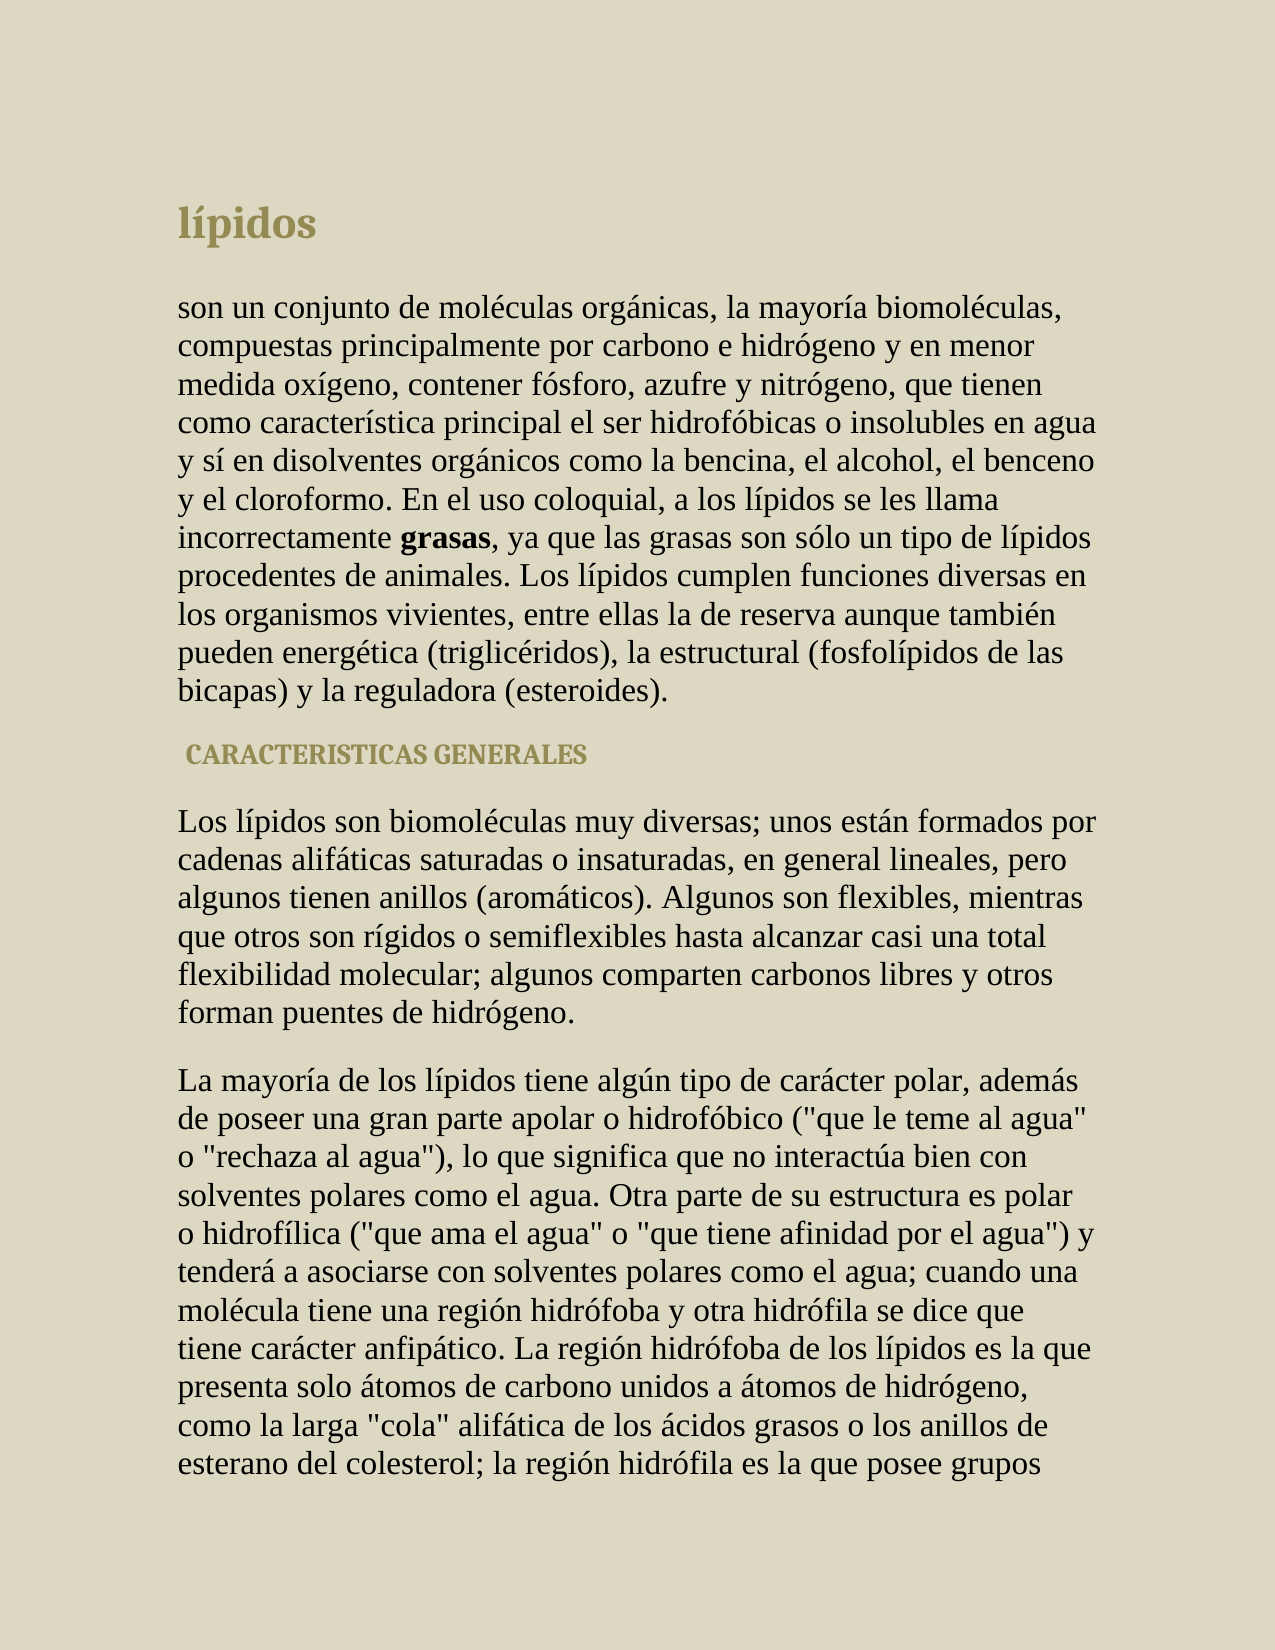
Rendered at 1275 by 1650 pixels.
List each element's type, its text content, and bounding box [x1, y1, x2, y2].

text Los lípidos son biomoléculas muy diversas; unos están formados por cadenas alifáticas saturadas o insaturadas, en general lineales, pero algunos tienen anillos (aromáticos). Algunos son flexibles, mientras que otros son rígidos o semiflexibles hasta alcanzar casi una total flexibilidad molecular; algunos comparten carbonos libres y otros forman puentes de hidrógeno. [177, 801, 1098, 1031]
text son un conjunto de moléculas orgánicas, la mayoría biomoléculas, compuestas principalmente por carbono e hidrógeno y en menor medida oxígeno, contener fósforo, azufre y nitrógeno, que tienen como característica principal el ser hidrofóbicas o insolubles en agua y sí en disolventes orgánicos como la bencina, el alcohol, el benceno y el cloroformo. En el uso coloquial, a los lípidos se les llama incorrectamente grasas, ya que las grasas son sólo un tipo de lípidos procedentes de animales. Los lípidos cumplen funciones diversas en los organismos vivientes, entre ellas la de reserva aunque también pueden energética (triglicéridos), la estructural (fosfolípidos de las bicapas) y la reguladora (esteroides). [177, 287, 1098, 709]
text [177, 1060, 1098, 1482]
text CARACTERISTICAS GENERALES [177, 738, 1098, 772]
subtitle lípidos [177, 198, 1098, 250]
